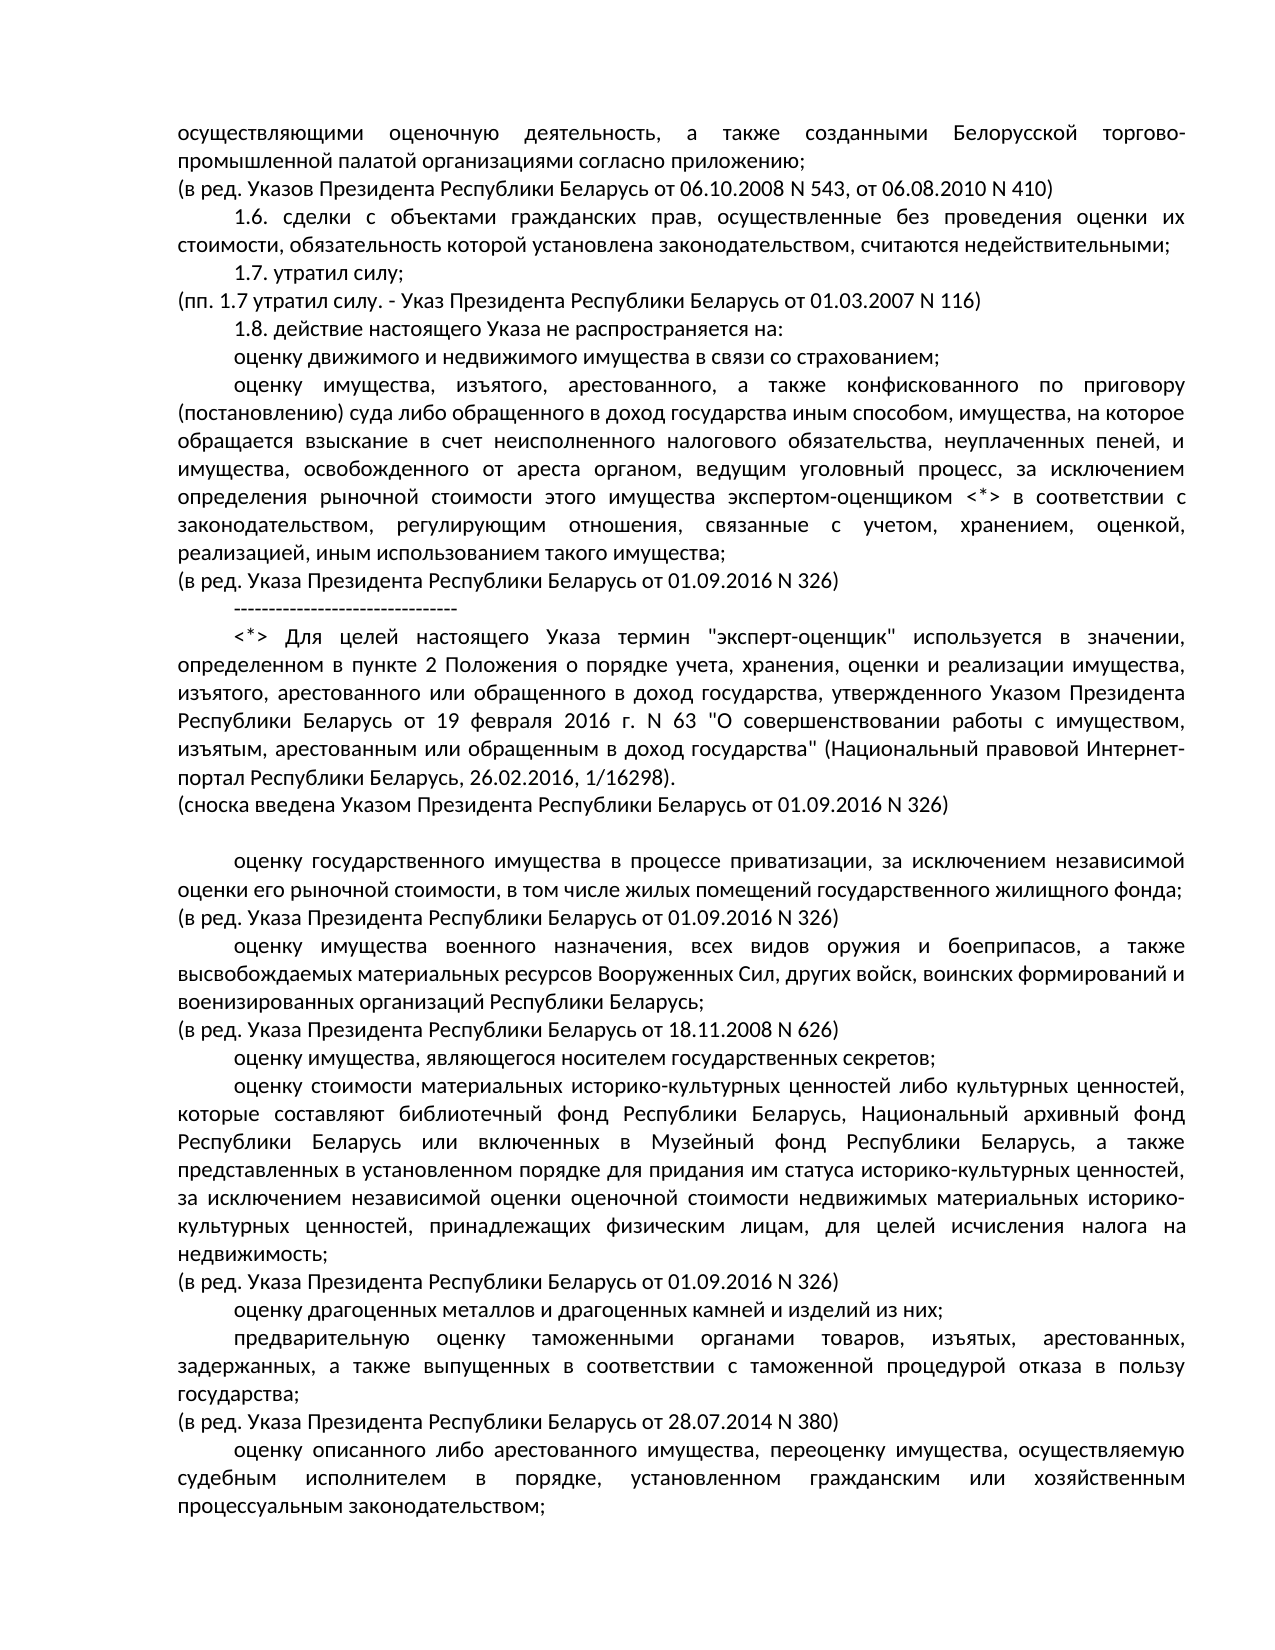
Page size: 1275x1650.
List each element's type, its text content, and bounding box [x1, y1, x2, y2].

text (в ред. Указа Президента Республики Беларусь от 01.09.2016 N 326) [177, 1267, 1186, 1295]
text (в ред. Указов Президента Республики Беларусь от 06.10.2008 N 543, от 06.08.2010 N 410) [177, 174, 1186, 202]
text предварительную оценку таможенными органами товаров, изъятых, арестованных, задержанных, а также выпущенных в соответствии с таможенной процедурой отказа в пользу государства; [177, 1323, 1186, 1407]
text (сноска введена Указом Президента Республики Беларусь от 01.09.2016 N 326) [177, 791, 1186, 819]
text (в ред. Указа Президента Республики Беларусь от 01.09.2016 N 326) [177, 903, 1186, 931]
text -------------------------------- [177, 594, 1186, 622]
text оценку имущества, являющегося носителем государственных секретов; [177, 1043, 1186, 1071]
text (пп. 1.7 утратил силу. - Указ Президента Республики Беларусь от 01.03.2007 N 116) [177, 286, 1186, 314]
text оценку описанного либо арестованного имущества, переоценку имущества, осуществляемую судебным исполнителем в порядке, установленном гражданским или хозяйственным процессуальным законодательством; [177, 1435, 1186, 1519]
text 1.7. утратил силу; [177, 258, 1186, 286]
text (в ред. Указа Президента Республики Беларусь от 01.09.2016 N 326) [177, 566, 1186, 594]
text оценку имущества военного назначения, всех видов оружия и боеприпасов, а также высвобождаемых материальных ресурсов Вооруженных Сил, других войск, воинских формирований и военизированных организаций Республики Беларусь; [177, 931, 1186, 1015]
text <*> Для целей настоящего Указа термин "эксперт-оценщик" используется в значении, определенном в пункте 2 Положения о порядке учета, хранения, оценки и реализации имущества, изъятого, арестованного или обращенного в доход государства, утвержденного Указом Президента Республики Беларусь от 19 февраля 2016 г. N 63 "О совершенствовании работы с имуществом, изъятым, арестованным или обращенным в доход государства" (Национальный правовой Интернет-портал Республики Беларусь, 26.02.2016, 1/16298). [177, 622, 1186, 791]
text 1.8. действие настоящего Указа не распространяется на: [177, 314, 1186, 342]
text 1.6. сделки с объектами гражданских прав, осуществленные без проведения оценки их стоимости, обязательность которой установлена законодательством, считаются недействительными; [177, 202, 1186, 258]
text оценку государственного имущества в процессе приватизации, за исключением независимой оценки его рыночной стоимости, в том числе жилых помещений государственного жилищного фонда; [177, 847, 1186, 903]
text (в ред. Указа Президента Республики Беларусь от 18.11.2008 N 626) [177, 1015, 1186, 1043]
text оценку имущества, изъятого, арестованного, а также конфискованного по приговору (постановлению) суда либо обращенного в доход государства иным способом, имущества, на которое обращается взыскание в счет неисполненного налогового обязательства, неуплаченных пеней, и имущества, освобожденного от ареста органом, ведущим уголовный процесс, за исключением определения рыночной стоимости этого имущества экспертом-оценщиком <*> в соответствии с законодательством, регулирующим отношения, связанные с учетом, хранением, оценкой, реализацией, иным использованием такого имущества; [177, 370, 1186, 566]
text (в ред. Указа Президента Республики Беларусь от 28.07.2014 N 380) [177, 1407, 1186, 1435]
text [177, 118, 1186, 174]
text оценку движимого и недвижимого имущества в связи со страхованием; [177, 342, 1186, 370]
text оценку драгоценных металлов и драгоценных камней и изделий из них; [177, 1295, 1186, 1323]
text оценку стоимости материальных историко-культурных ценностей либо культурных ценностей, которые составляют библиотечный фонд Республики Беларусь, Национальный архивный фонд Республики Беларусь или включенных в Музейный фонд Республики Беларусь, а также представленных в установленном порядке для придания им статуса историко-культурных ценностей, за исключением независимой оценки оценочной стоимости недвижимых материальных историко-культурных ценностей, принадлежащих физическим лицам, для целей исчисления налога на недвижимость; [177, 1071, 1186, 1267]
